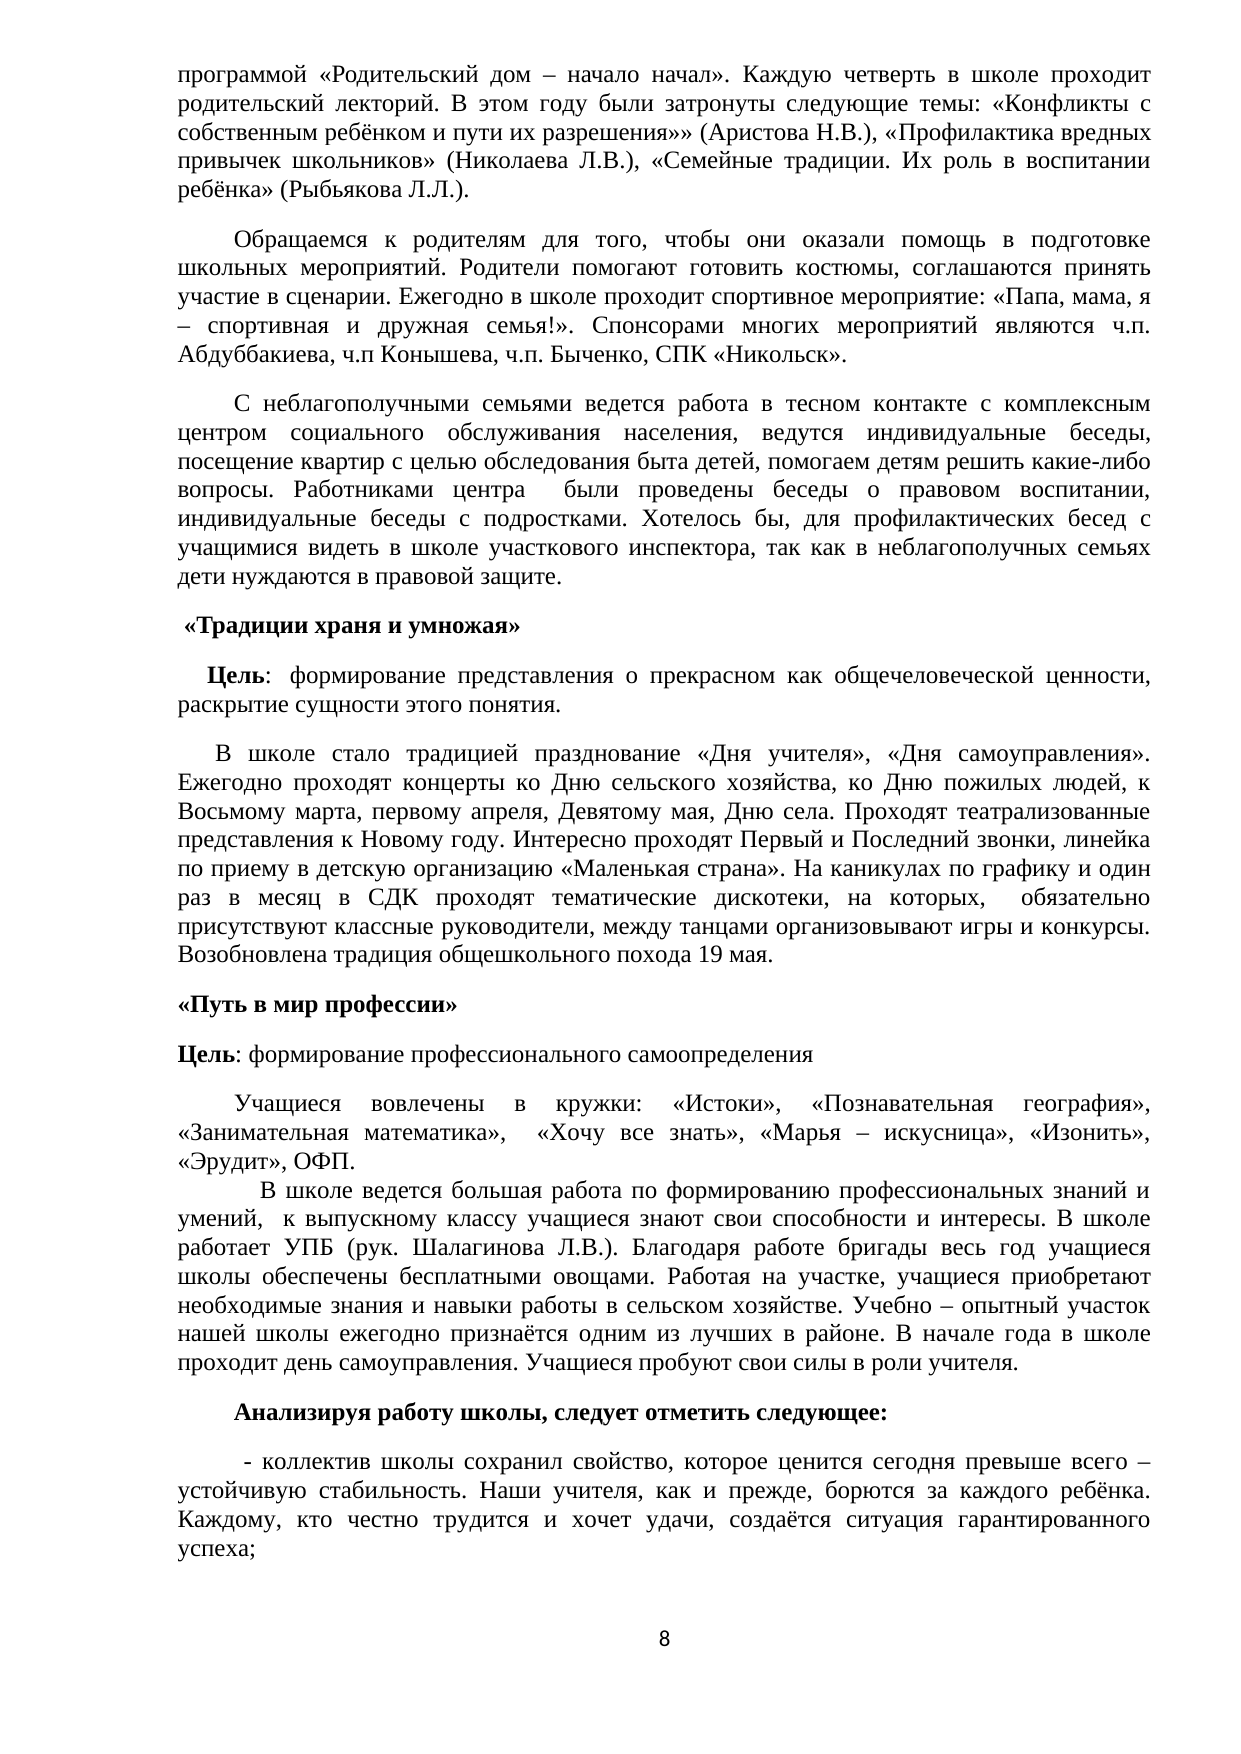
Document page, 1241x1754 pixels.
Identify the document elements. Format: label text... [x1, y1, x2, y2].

text В школе ведется большая работа по формированию профессиональных знаний и умений, к выпускному классу учащиеся знают свои способности и интересы. В школе работает УПБ (рук. Шалагинова Л.В.). Благодаря работе бригады весь год учащиеся школы обеспечены бесплатными овощами. Работая на участке, учащиеся приобретают необходимые знания и навыки работы в сельском хозяйстве. Учебно – опытный участок нашей школы ежегодно признаётся одним из лучших в районе. В начале года в школе проходит день самоуправления. Учащиеся пробуют свои силы в роли учителя. [177, 1175, 1152, 1376]
text - коллектив школы сохранил свойство, которое ценится сегодня превыше всего – устойчивую стабильность. Наши учителя, как и прежде, борются за каждого ребёнка. Каждому, кто честно трудится и хочет удачи, создаётся ситуация гарантированного успеха; [177, 1446, 1152, 1561]
text «Традиции храня и умножая» [177, 610, 1152, 639]
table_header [177, 59, 1152, 610]
table_header Цель: формирование представления о прекрасном как общечеловеческой ценности, раскрытие сущности этого понятия. В школе стало традицией празднование «Дня учителя», «Дня самоуправления». Ежегодно проходят концерты ко Дню сельского хозяйства, ко Дню пожилых людей, к Восьмому марта, первому апреля, Девятому мая, Дню села. Проходят театрализованные представления к Новому году. Интересно проходят Первый и Последний звонки, линейка по приему в детскую организацию «Маленькая страна». На каникулах по графику и один раз в месяц в СДК проходят тематические дискотеки, на которых, обязательно присутствуют классные руководители, между танцами организовывают игры и конкурсы. Возобновлена традиция общешкольного похода 19 мая. «Путь в мир профессии» [177, 660, 1152, 1175]
text Анализируя работу школы, следует отметить следующее: [177, 1397, 1152, 1426]
